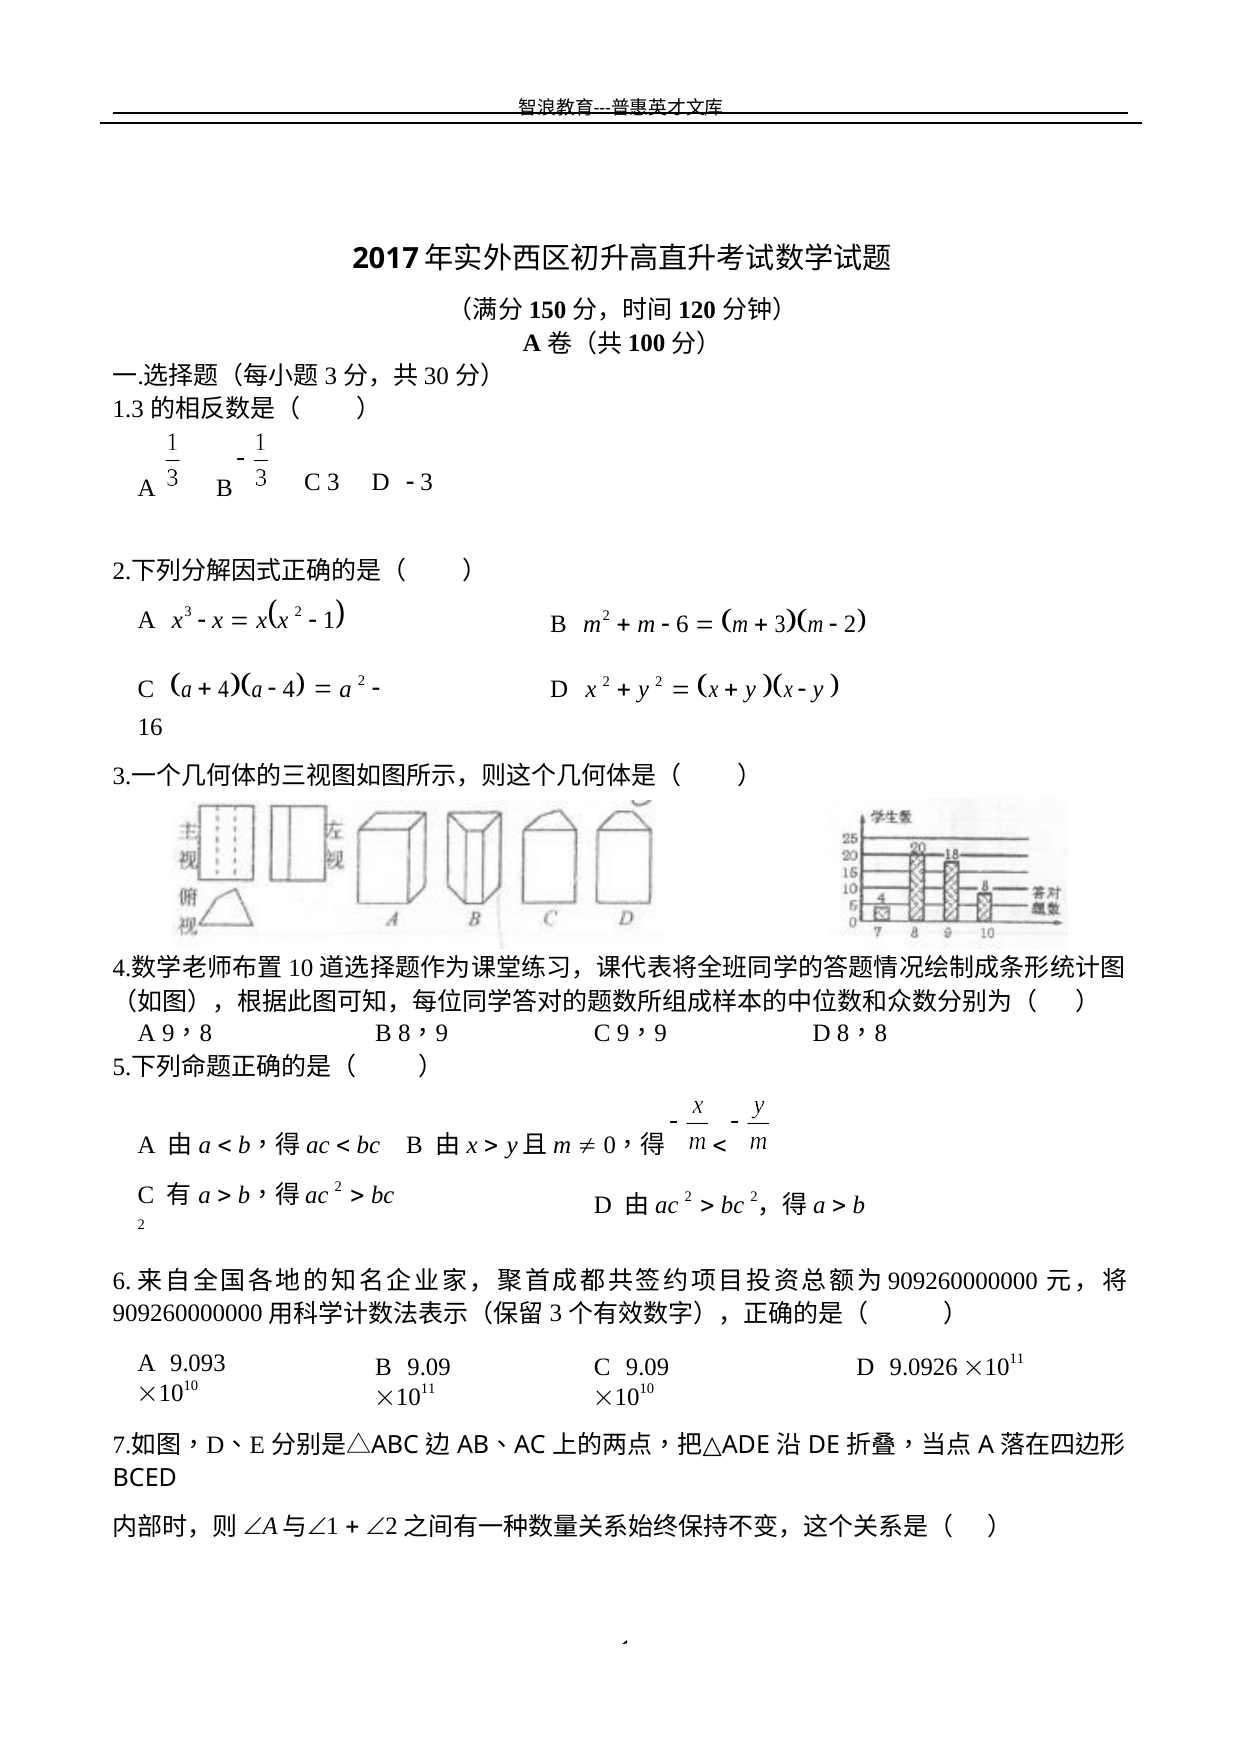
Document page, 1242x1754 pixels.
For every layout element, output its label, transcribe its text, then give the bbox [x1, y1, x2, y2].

text （如图），根据此图可知，每位同学答对的题数所组成样本的中位数和众数分别为（ ） [112, 983, 1144, 1014]
text 909260000000 用科学计数法表示（保留 3 个有效数字），正确的是（ ） [112, 1296, 1144, 1327]
text （满分 150 分，时间 120 分钟） [440, 290, 804, 326]
text A 卷（共 100 分） [516, 326, 728, 358]
text 6. 来自全国各地的知名企业家，聚首成都共签约项目投资总额为 909260000000 元，将 [112, 1263, 1144, 1296]
text C 有 a b，得ac 2 bc 2 [137, 1170, 396, 1247]
text A 由 a b，得ac bc B 由 x y且m 0，得 [137, 1089, 1150, 1160]
picture [172, 800, 664, 947]
text D 由 ac 2 bc 2，得a b [594, 1181, 1144, 1219]
text C a 4a 4 a 2 16 [137, 665, 398, 742]
text 2017年实外西区初升高直升考试数学试题 [344, 238, 899, 276]
text A 9，8 B 8，9 C 9，9 D 8，8 [137, 1014, 1144, 1048]
text B m2 m 6 m 3m 2 [550, 600, 1144, 640]
text D x 2 y 2 x y x y [550, 666, 1144, 704]
text 2.下列分解因式正确的是（ ） [112, 555, 1144, 586]
text 7.如图，D、E 分别是△ABC 边 AB、AC 上的两点，把△ADE 沿 DE 折叠，当点 A 落在四边形 BCED [112, 1427, 1144, 1493]
text D 9.0926 1011 [856, 1352, 1144, 1382]
text B 9.09 1011 [375, 1352, 514, 1412]
text 3.一个几何体的三视图如图所示，则这个几何体是（ ） [112, 758, 1144, 791]
text C 9.09 1010 [593, 1352, 733, 1412]
text 4.数学老师布置 10 道选择题作为课堂练习，课代表将全班同学的答题情况绘制成条形统计图 [112, 947, 1144, 983]
text 一.选择题（每小题 3 分，共 30 分） [112, 358, 1144, 391]
text 内部时，则 A与1 2 之间有一种数量关系始终保持不变，这个关系是（ ） [112, 1502, 1144, 1540]
text A B C 3 D 3 [137, 426, 1152, 502]
text A 9.093 1010 [137, 1348, 289, 1408]
text A x3 x xx 2 1 [137, 589, 346, 636]
picture [828, 798, 1068, 947]
text 1.3 的相反数是（ ） [112, 391, 1144, 423]
text 5.下列命题正确的是（ ） [112, 1048, 1144, 1080]
